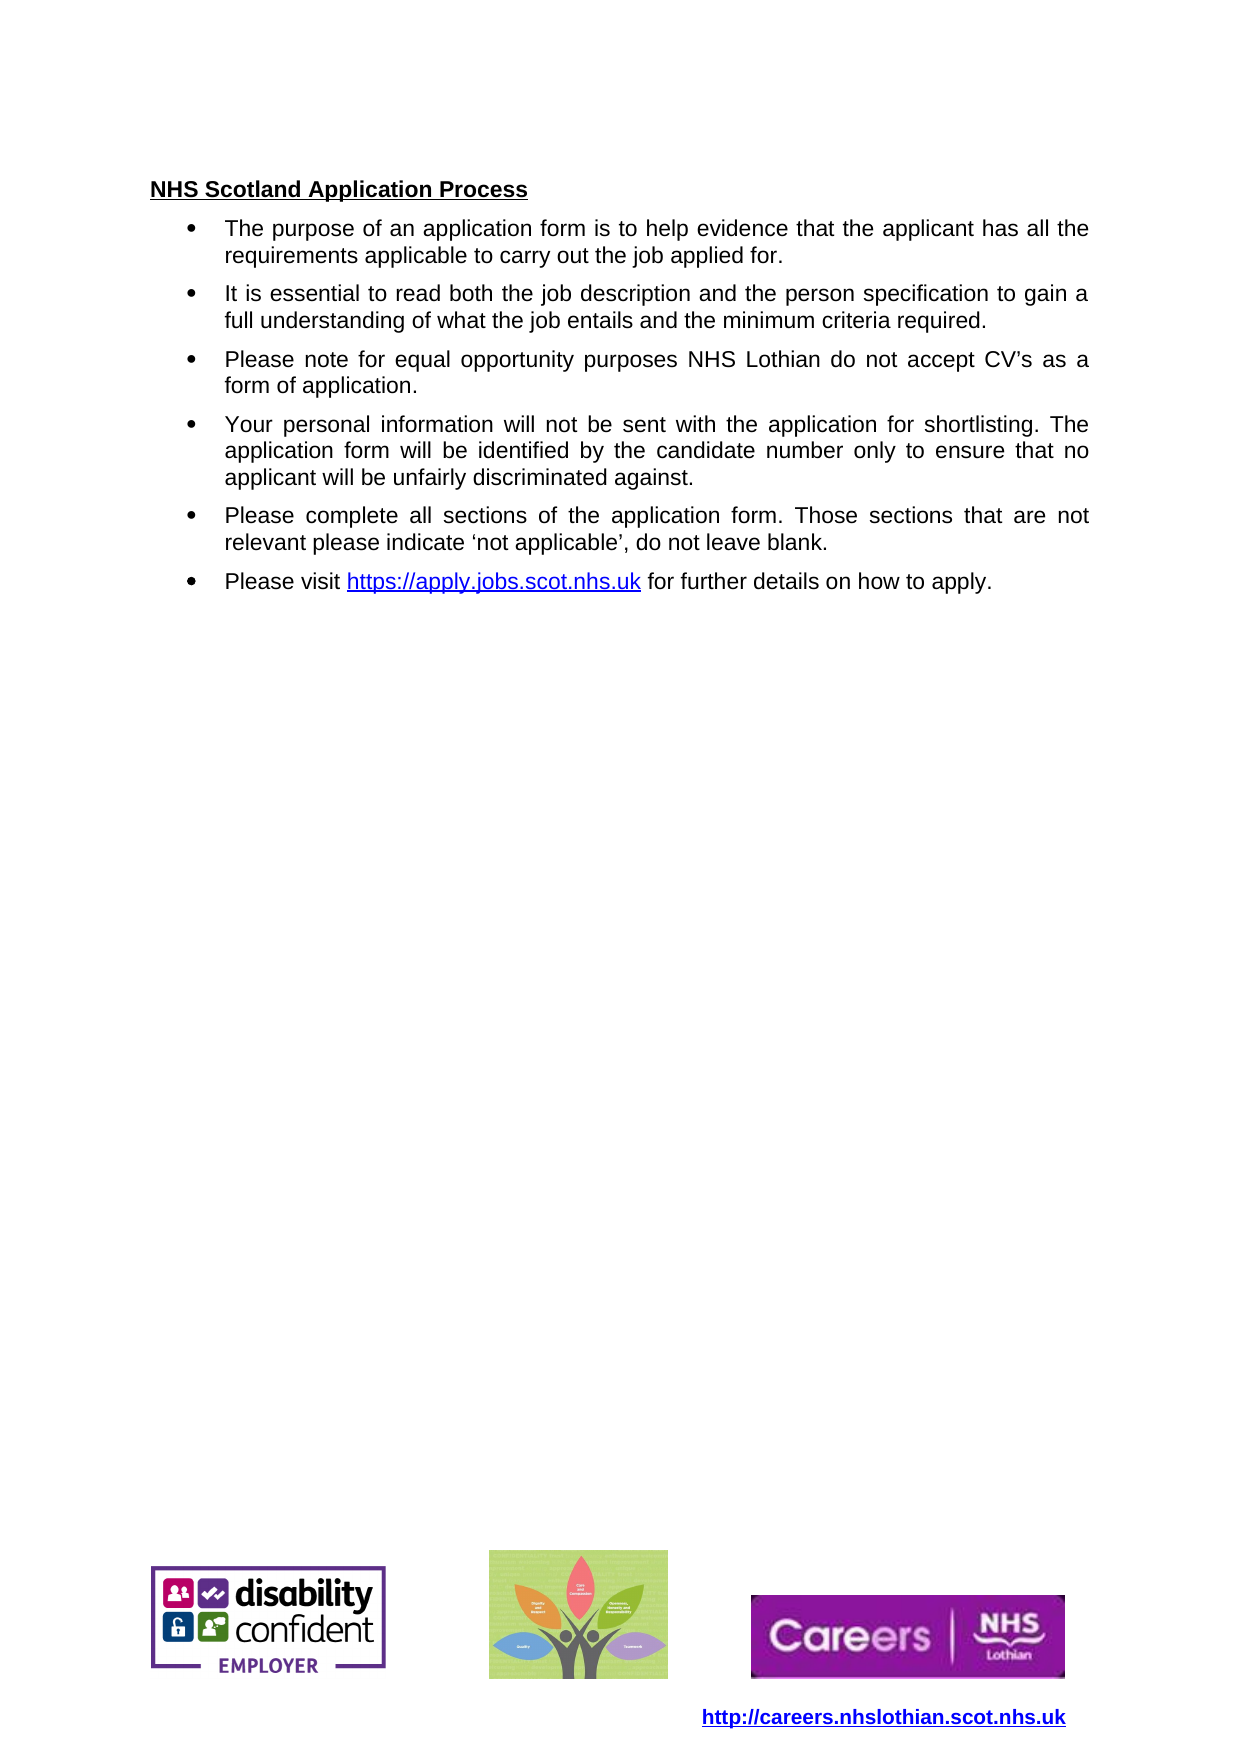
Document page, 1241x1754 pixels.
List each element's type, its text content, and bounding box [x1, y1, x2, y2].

list Please note for equal opportunity purposes NHS Lothian do not accept CV’s as a form of application. [187, 346, 1090, 398]
picture [150, 1566, 386, 1679]
list Please visit https://apply.jobs.scot.nhs.uk for further details on how to apply. [187, 568, 1090, 594]
list The purpose of an application form is to help evidence that the applicant has all the requirements applicable to carry out the job applied for. [187, 215, 1090, 268]
list It is essential to read both the job description and the person specification to gain a full understanding of what the job entails and the minimum criteria required. [187, 280, 1090, 333]
list Please complete all sections of the application form. Those sections that are not relevant please indicate ‘not applicable’, do not leave blank. [187, 502, 1090, 555]
text NHS Scotland Application Process [150, 176, 1090, 203]
picture [751, 1595, 1065, 1679]
list Your personal information will not be sent with the application for shortlisting. The application form will be identified by the candidate number only to ensure that no applicant will be unfairly discriminated against. [187, 411, 1090, 490]
picture [489, 1550, 668, 1679]
